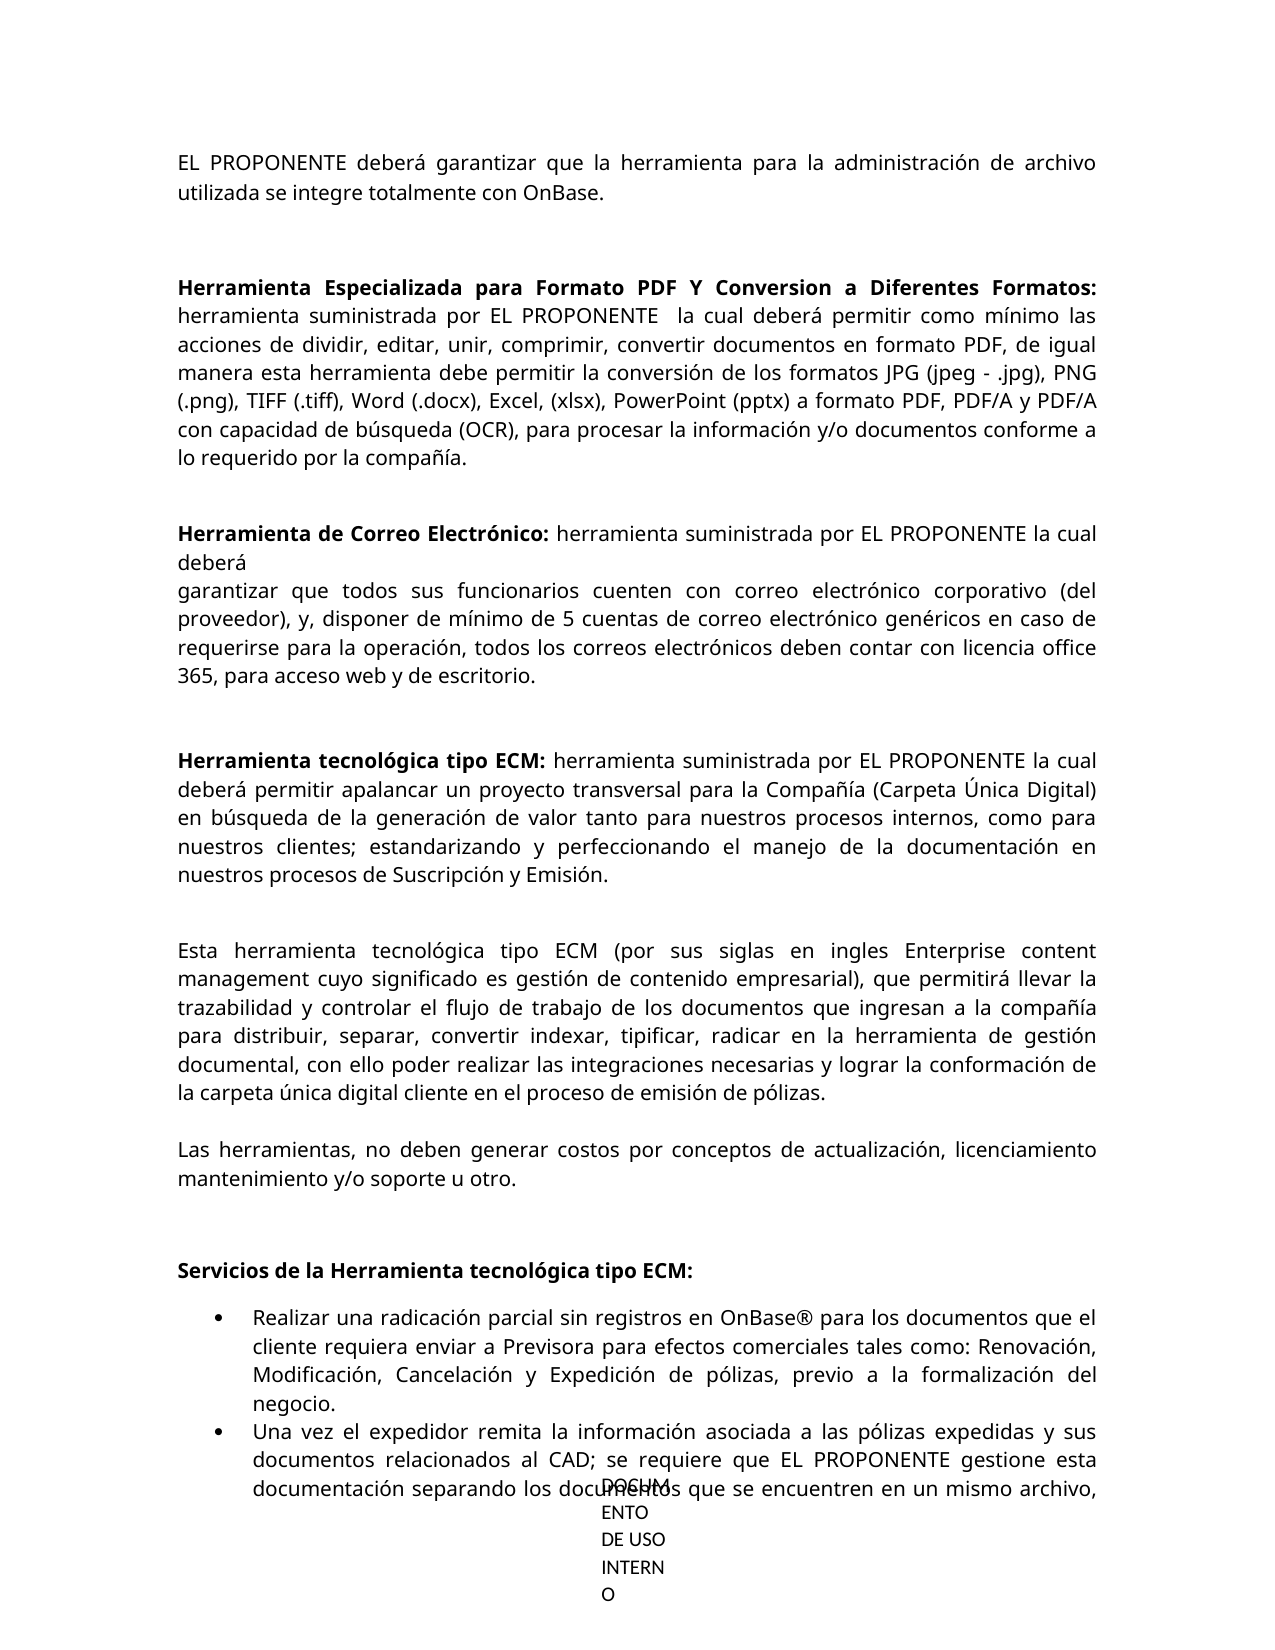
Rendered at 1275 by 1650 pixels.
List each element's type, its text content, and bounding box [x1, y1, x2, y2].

text Servicios de la Herramienta tecnológica tipo ECM: [177, 1256, 1098, 1284]
subtitle Herramienta tecnológica tipo ECM: herramienta suministrada por EL PROPONENTE la cual deberá permitir apalancar un proyecto transversal para la Compañía (Carpeta Única Digital) en búsqueda de la generación de valor tanto para nuestros procesos internos, como para nuestros clientes; estandarizando y perfeccionando el manejo de la documentación en nuestros procesos de Suscripción y Emisión. [177, 747, 1098, 889]
text EL PROPONENTE deberá garantizar que la herramienta para la administración de archivo utilizada se integre totalmente con OnBase. [177, 148, 1098, 207]
text Las herramientas, no deben generar costos por conceptos de actualización, licenciamiento mantenimiento y/o soporte u otro. [177, 1135, 1098, 1192]
text garantizar que todos sus funcionarios cuenten con correo electrónico corporativo (del proveedor), y, disponer de mínimo de 5 cuentas de correo electrónico genéricos en caso de requerirse para la operación, todos los correos electrónicos deben contar con licencia office 365, para acceso web y de escritorio. [177, 576, 1098, 690]
subtitle Herramienta de Correo Electrónico: herramienta suministrada por EL PROPONENTE la cual deberá [177, 519, 1098, 576]
list Realizar una radicación parcial sin registros en OnBase® para los documentos que el cliente requiera enviar a Previsora para efectos comerciales tales como: Renovación, Modificación, Cancelación y Expedición de pólizas, previo a la formalización del negocio. [215, 1303, 1098, 1417]
subtitle Herramienta Especializada para Formato PDF Y Conversion a Diferentes Formatos: herramienta suministrada por EL PROPONENTE la cual deberá permitir como mínimo las acciones de dividir, editar, unir, comprimir, convertir documentos en formato PDF, de igual manera esta herramienta debe permitir la conversión de los formatos JPG (jpeg - .jpg), PNG (.png), TIFF (.tiff), Word (.docx), Excel, (xlsx), PowerPoint (pptx) a formato PDF, PDF/A y PDF/A con capacidad de búsqueda (OCR), para procesar la información y/o documentos conforme a lo requerido por la compañía. [177, 273, 1098, 472]
text Esta herramienta tecnológica tipo ECM (por sus siglas en ingles Enterprise content management cuyo significado es gestión de contenido empresarial), que permitirá llevar la trazabilidad y controlar el flujo de trabajo de los documentos que ingresan a la compañía para distribuir, separar, convertir indexar, tipificar, radicar en la herramienta de gestión documental, con ello poder realizar las integraciones necesarias y lograr la conformación de la carpeta única digital cliente en el proceso de emisión de pólizas. [177, 936, 1098, 1107]
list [215, 1417, 1098, 1502]
